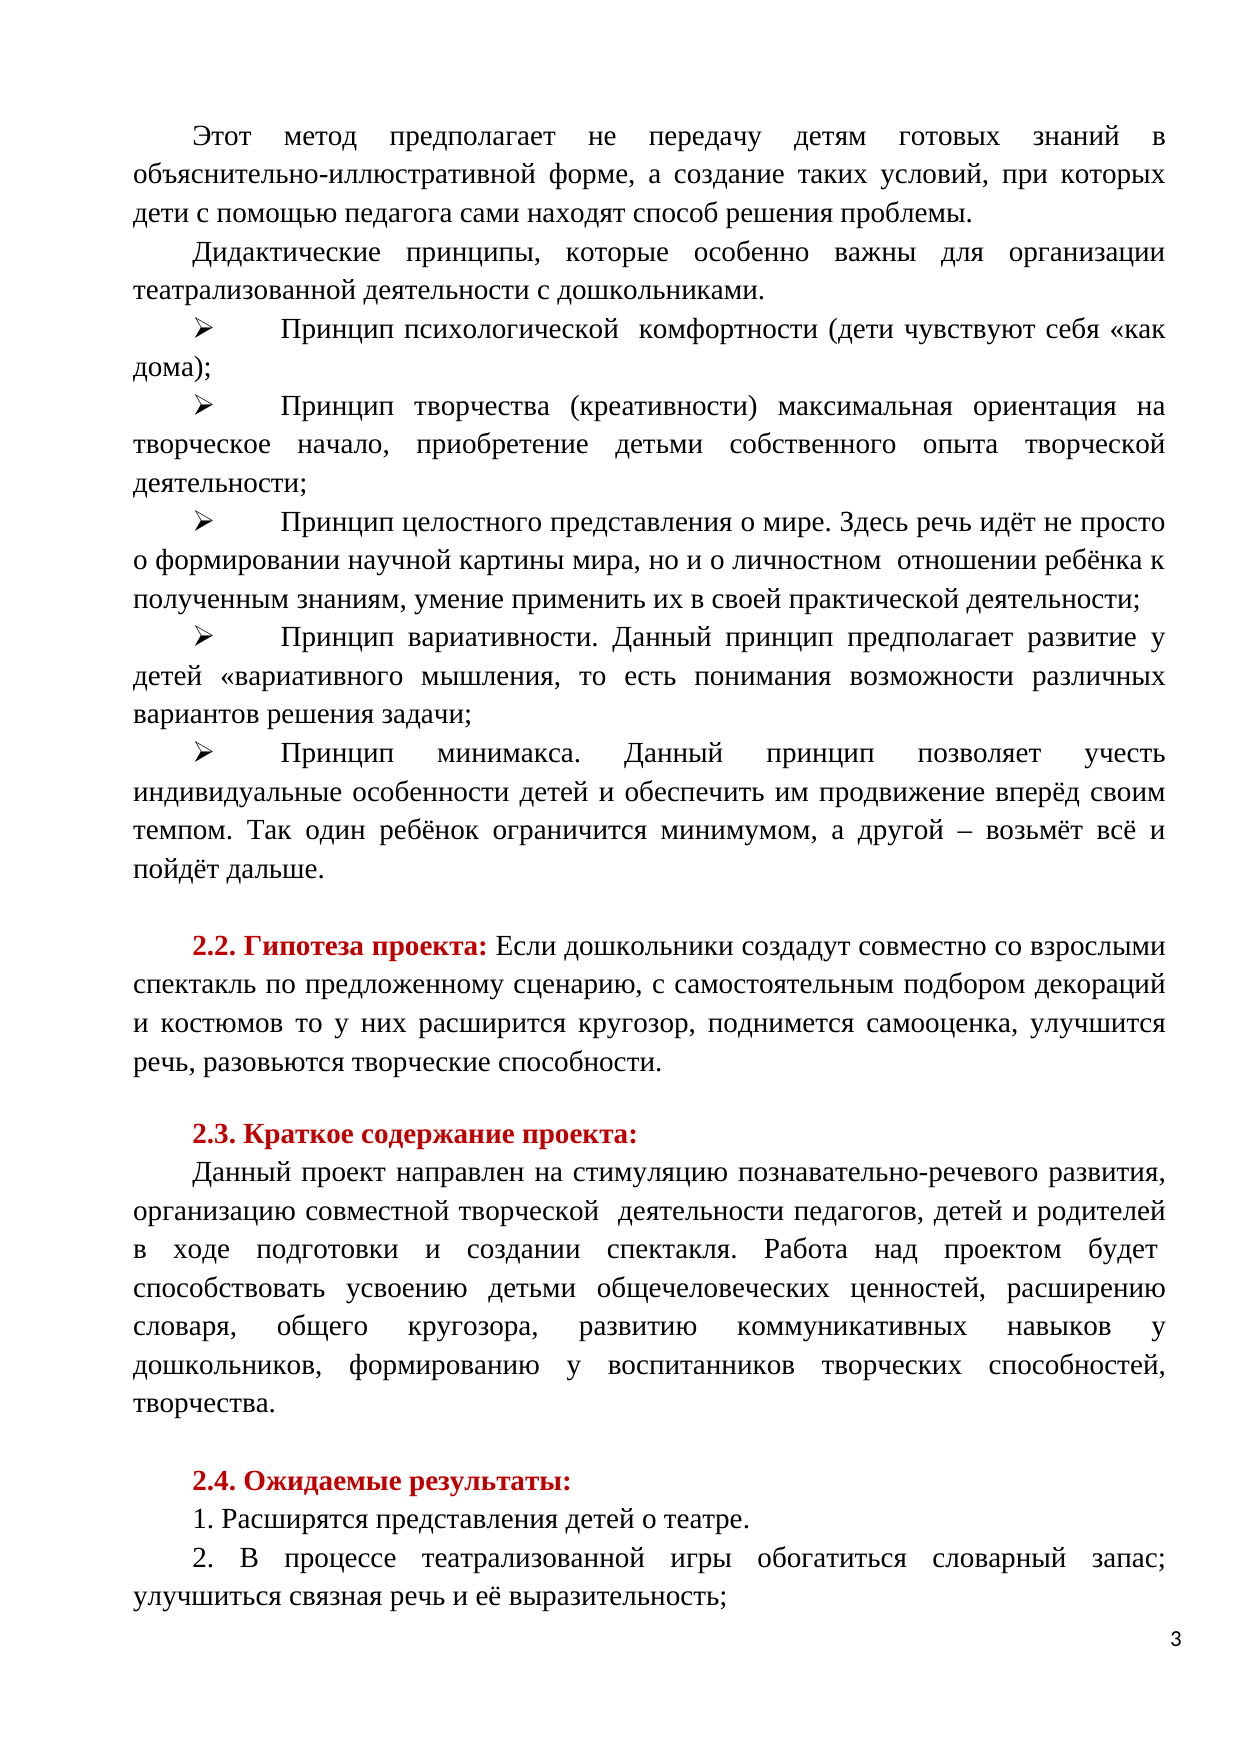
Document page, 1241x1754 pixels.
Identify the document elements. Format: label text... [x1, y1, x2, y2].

list Принцип вариативности. Данный принцип предполагает развитие у детей «вариативного мышления, то есть понимания возможности различных вариантов решения задачи; [133, 619, 1166, 730]
list Дидактические принципы, которые особенно важны для организации театрализованной деятельности с дошкольниками. [133, 234, 1166, 306]
text 2.4. Ожидаемые результаты: [133, 1463, 1166, 1496]
list Принцип минимакса. Данный принцип позволяет учесть индивидуальные особенности детей и обеспечить им продвижение вперёд своим темпом. Так один ребёнок ограничится минимумом, а другой – возьмёт всё и пойдёт дальше. [133, 735, 1166, 884]
list Принцип творчества (креативности) максимальная ориентация на творческое начало, приобретение детьми собственного опыта творческой деятельности; [133, 388, 1166, 499]
text Данный проект направлен на стимуляцию познавательно-речевого развития, организацию совместной творческой деятельности педагогов, детей и родителей в ходе подготовки и создании спектакля. Работа над проектом будет способствовать усвоению детьми общечеловеческих ценностей, расширению словаря, общего кругозора, развитию коммуникативных навыков у дошкольников, формированию у воспитанников творческих способностей, творчества. [133, 1154, 1166, 1419]
text 2.3. Краткое содержание проекта: [133, 1116, 1166, 1149]
list Этот метод предполагает не передачу детям готовых знаний в объяснительно-иллюстративной форме, а создание таких условий, при которых дети с помощью педагога сами находят способ решения проблемы. [133, 118, 1166, 229]
list Принцип целостного представления о мире. Здесь речь идёт не просто о формировании научной картины мира, но и о личностном отношении ребёнка к полученным знаниям, умение применить их в своей практической деятельности; [133, 504, 1166, 614]
text 2. В процессе театрализованной игры обогатиться словарный запас; улучшиться связная речь и её выразительность; [133, 1540, 1166, 1612]
list 2.2. Гипотеза проекта: Если дошкольники создадут совместно со взрослыми спектакль по предложенному сценарию, с самостоятельным подбором декораций и костюмов то у них расширится кругозор, поднимется самооценка, улучшится речь, разовьются творческие способности. [133, 928, 1166, 1077]
list Принцип психологической комфортности (дети чувствуют себя «как дома); [133, 311, 1166, 383]
text 1. Расширятся представления детей о театре. [133, 1501, 1166, 1535]
